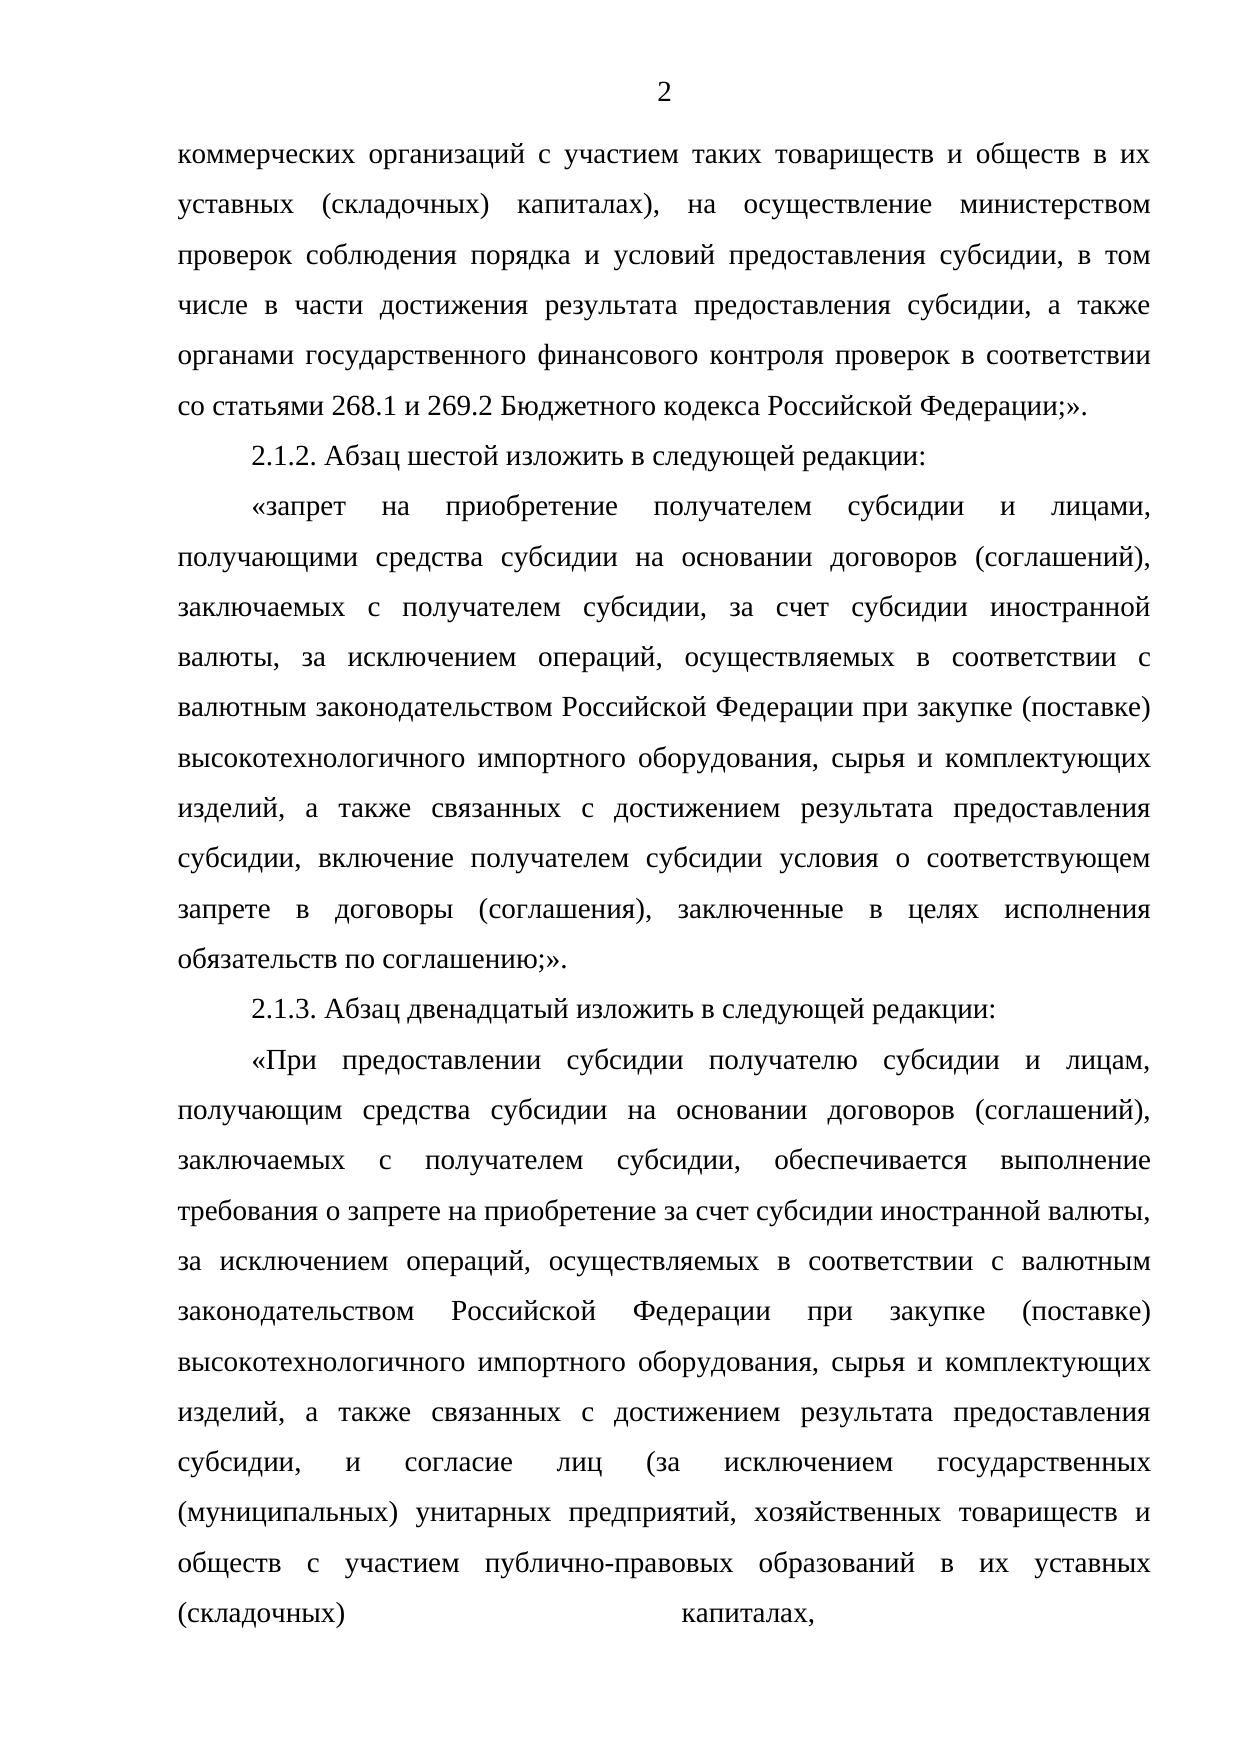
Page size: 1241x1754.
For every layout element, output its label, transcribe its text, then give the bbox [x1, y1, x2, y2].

text «запрет на приобретение получателем субсидии и лицами, получающими средства субсидии на основании договоров (соглашений), заключаемых с получателем субсидии, за счет субсидии иностранной валюты, за исключением операций, осуществляемых в соответствии с валютным законодательством Российской Федерации при закупке (поставке) высокотехнологичного импортного оборудования, сырья и комплектующих изделий, а также связанных с достижением результата предоставления субсидии, включение получателем субсидии условия о соответствующем запрете в договоры (соглашения), заключенные в целях исполнения обязательств по соглашению;». [177, 488, 1152, 975]
text 2.1.2. Абзац шестой изложить в следующей редакции: [177, 438, 1152, 472]
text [177, 1042, 1152, 1629]
text 2.1.3. Абзац двенадцатый изложить в следующей редакции: [177, 991, 1152, 1025]
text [177, 136, 1152, 421]
